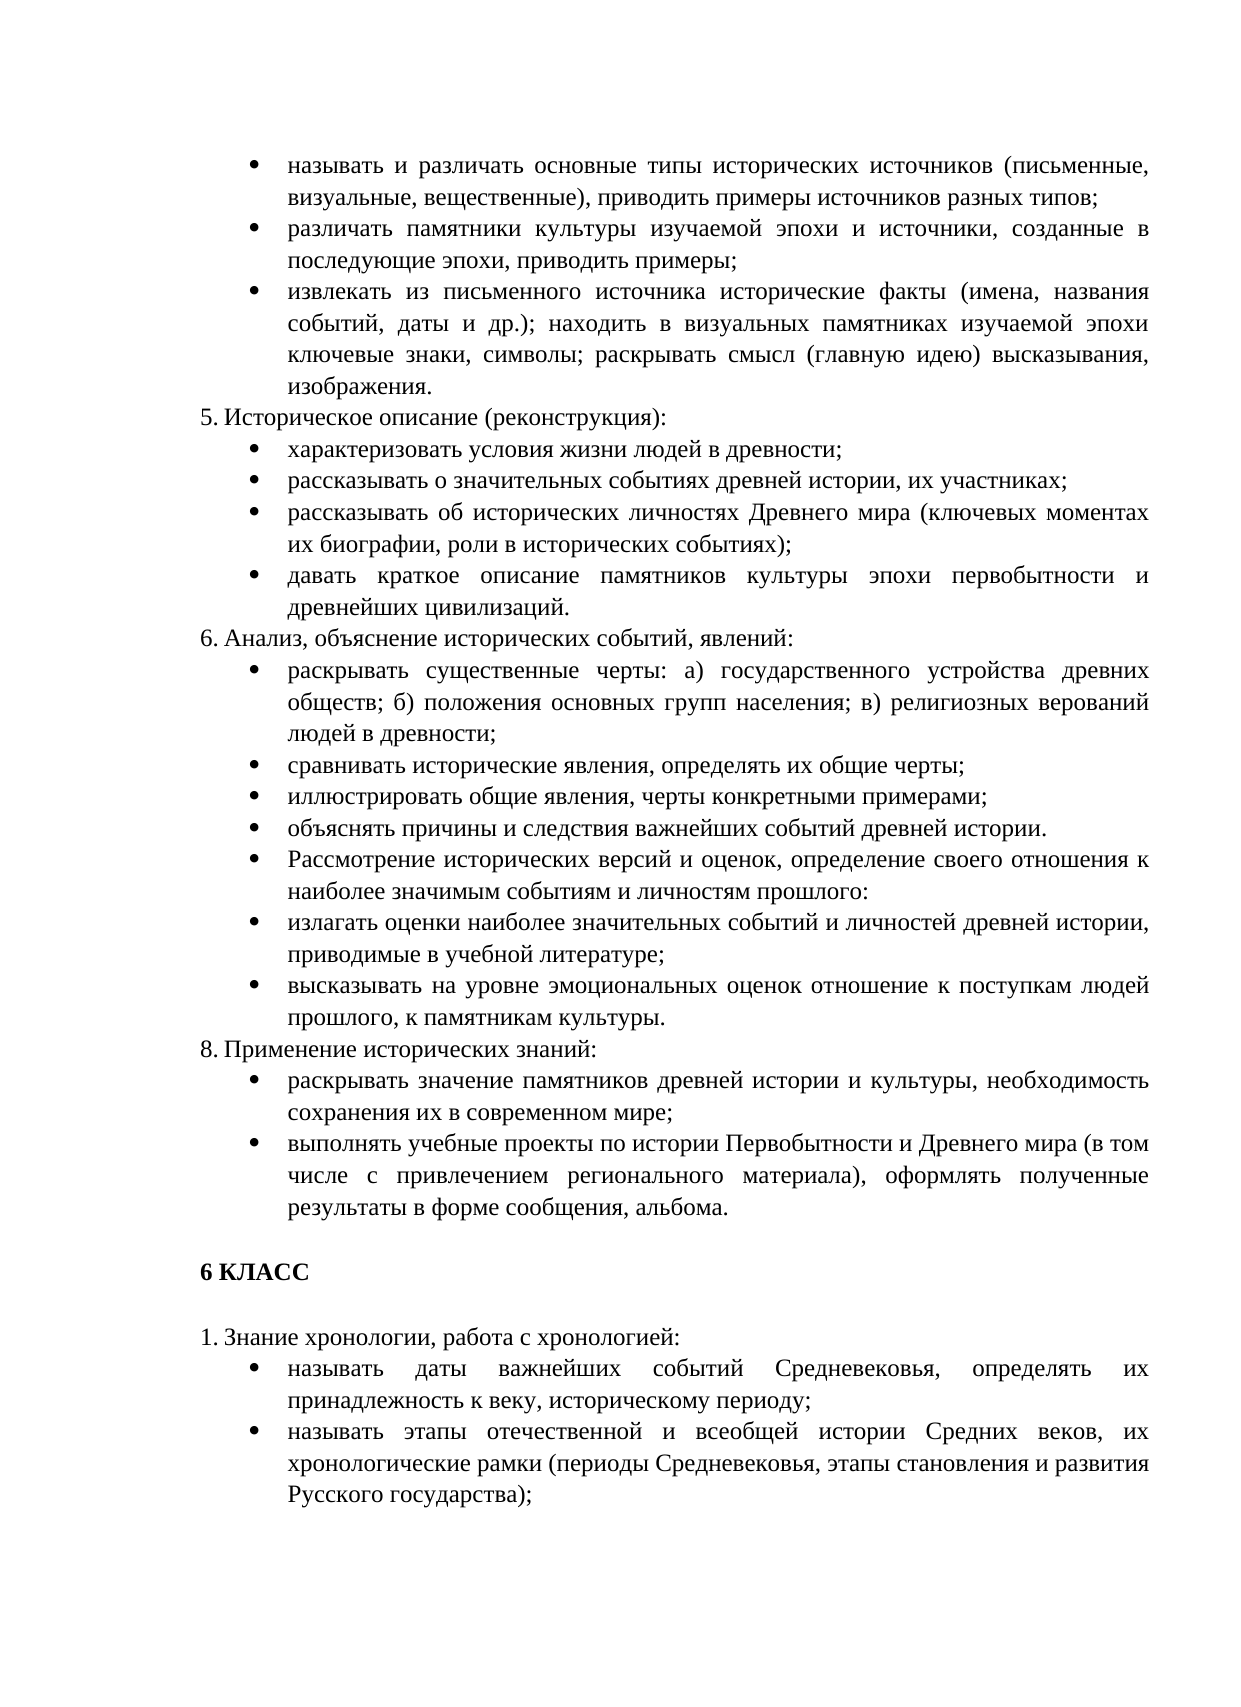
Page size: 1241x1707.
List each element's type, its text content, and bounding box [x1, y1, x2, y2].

list рассказывать о значительных событиях древней истории, их участниках; [250, 466, 1150, 494]
text 6 КЛАСС [200, 1257, 1150, 1285]
list сравнивать исторические явления, определять их общие черты; [250, 750, 1150, 778]
list называть и различать основные типы исторических источников (письменные, визуальные, вещественные), приводить примеры источников разных типов; [250, 150, 1150, 210]
list объяснять причины и следствия важнейших событий древней истории. [250, 813, 1150, 842]
list различать памятники культуры изучаемой эпохи и источники, созданные в последующие эпохи, приводить примеры; [250, 213, 1150, 273]
list давать краткое описание памятников культуры эпохи первобытности и древнейших цивилизаций. [250, 560, 1150, 621]
list называть даты важнейших событий Средневековья, определять их принадлежность к веку, историческому периоду; [250, 1353, 1150, 1414]
list раскрывать существенные черты: а) государственного устройства древних обществ; б) положения основных групп населения; в) религиозных верований людей в древности; [250, 655, 1150, 747]
list раскрывать значение памятников древней истории и культуры, необходимость сохранения их в современном мире; [250, 1065, 1150, 1126]
text 8. Применение исторических знаний: [200, 1034, 1150, 1062]
text 5. Историческое описание (реконструкция): [200, 402, 1150, 431]
list излагать оценки наиболее значительных событий и личностей древней истории, приводимые в учебной литературе; [250, 907, 1150, 968]
list высказывать на уровне эмоциональных оценок отношение к поступкам людей прошлого, к памятникам культуры. [250, 971, 1150, 1031]
text 6. Анализ, объяснение исторических событий, явлений: [200, 623, 1150, 652]
list называть этапы отечественной и всеобщей истории Средних веков, их хронологические рамки (периоды Средневековья, этапы становления и развития Русского государства); [250, 1416, 1150, 1508]
list выполнять учебные проекты по истории Первобытности и Древнего мира (в том числе с привлечением регионального материала), оформлять полученные результаты в форме сообщения, альбома. [250, 1128, 1150, 1220]
list Рассмотрение исторических версий и оценок, определение своего отношения к наиболее значимым событиям и личностям прошлого: [250, 844, 1150, 905]
list характеризовать условия жизни людей в древности; [250, 434, 1150, 463]
text 1. Знание хронологии, работа с хронологией: [200, 1322, 1150, 1351]
list рассказывать об исторических личностях Древнего мира (ключевых моментах их биографии, роли в исторических событиях); [250, 497, 1150, 557]
list извлекать из письменного источника исторические факты (имена, названия событий, даты и др.); находить в визуальных памятниках изучаемой эпохи ключевые знаки, символы; раскрывать смысл (главную идею) высказывания, изображения. [250, 276, 1150, 400]
list иллюстрировать общие явления, черты конкретными примерами; [250, 781, 1150, 810]
